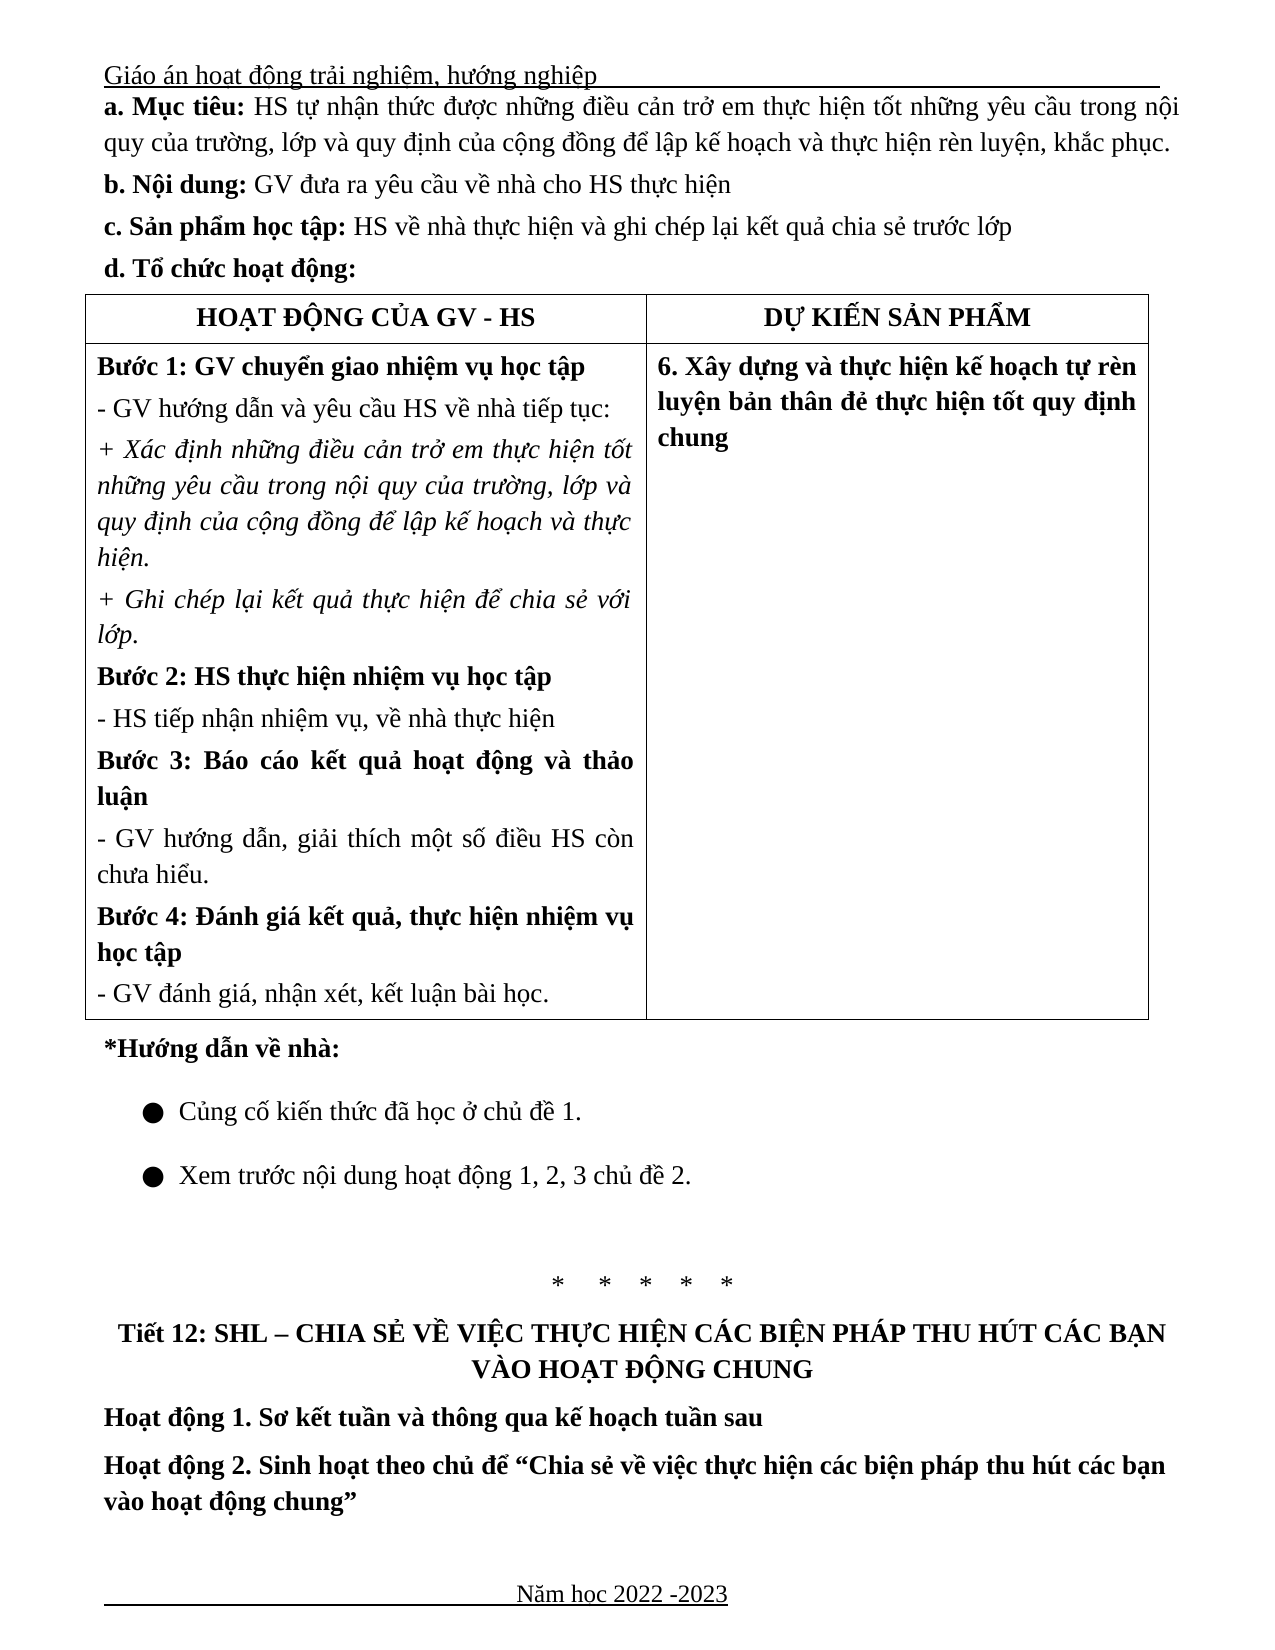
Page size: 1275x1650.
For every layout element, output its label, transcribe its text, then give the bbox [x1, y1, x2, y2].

text * * * * * [103, 1269, 1181, 1300]
text c. Sản phẩm học tập: HS về nhà thực hiện và ghi chép lại kết quả chia sẻ trước lớp [103, 210, 1181, 241]
list Xem trước nội dung hoạt động 1, 2, 3 chủ đề 2. [141, 1144, 1181, 1200]
text Hoạt động 2. Sinh hoạt theo chủ để “Chia sẻ về việc thực hiện các biện pháp thu hút các bạn vào hoạt động chung” [103, 1449, 1181, 1516]
table_header HOẠT ĐỘNG CỦA GV - HS [86, 295, 646, 342]
table_header DỰ KIẾN SẢN PHẨM [647, 295, 1148, 342]
subtitle Tiết 12: SHL – CHIA SẺ VỀ VIỆC THỰC HIỆN CÁC BIỆN PHÁP THU HÚT CÁC BẠN VÀO HOẠT ĐỘNG CHUNG [103, 1317, 1181, 1384]
text d. Tổ chức hoạt động: [103, 252, 1181, 283]
table_cell Bước 1: GV chuyển giao nhiệm vụ học tập - GV hướng dẫn và yêu cầu HS về nhà tiếp tục: + Xác định những điều cản trở em thực hiện tốt những yêu cầu trong nội quy của trường, lớp và quy định của cộng đồng để lập kế hoạch và thực hiện. + Ghi chép lại kết quả thực hiện để chia sẻ với lớp. Bước 2: HS thực hiện nhiệm vụ học tập - HS tiếp nhận nhiệm vụ, về nhà thực hiện Bước 3: Báo cáo kết quả hoạt động và thảo luận - GV hướng dẫn, giải thích một số điều HS còn chưa hiểu. Bước 4: Đánh giá kết quả, thực hiện nhiệm vụ học tập - GV đánh giá, nhận xét, kết luận bài học. [86, 344, 646, 1019]
text a. Mục tiêu: HS tự nhận thức được những điều cản trở em thực hiện tốt những yêu cầu trong nội quy của trường, lớp và quy định của cộng đồng để lập kế hoạch và thực hiện rèn luyện, khắc phục. [103, 90, 1181, 157]
text b. Nội dung: GV đưa ra yêu cầu về nhà cho HS thực hiện [103, 168, 1181, 199]
table_cell 6. Xây dựng và thực hiện kế hoạch tự rèn luyện bản thân đẻ thực hiện tốt quy định chung [647, 344, 1148, 1019]
text *Hướng dẫn về nhà: [103, 1032, 1181, 1063]
text Hoạt động 1. Sơ kết tuần và thông qua kế hoạch tuần sau [103, 1401, 1181, 1432]
list Củng cố kiến thức đã học ở chủ đề 1. [141, 1081, 1181, 1136]
